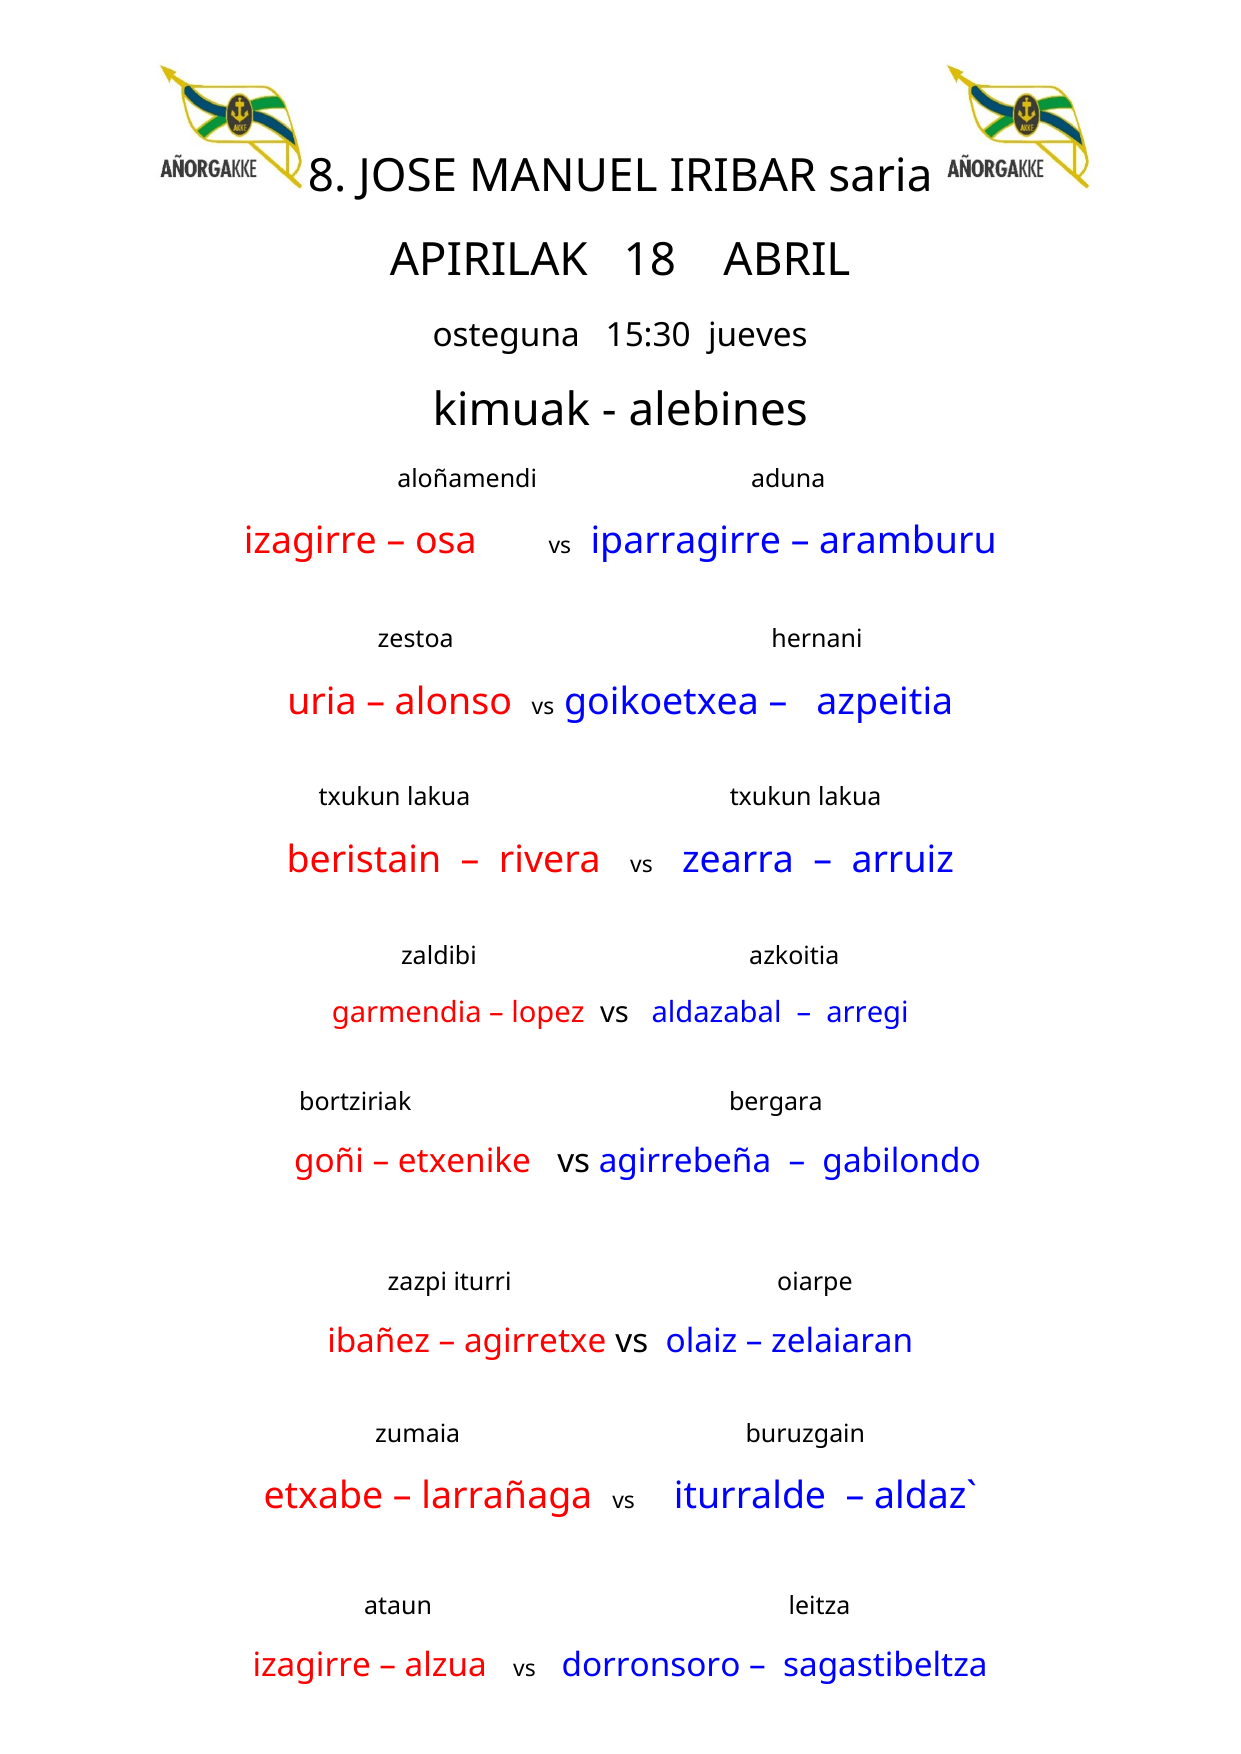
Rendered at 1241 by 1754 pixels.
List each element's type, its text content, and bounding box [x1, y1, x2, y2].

text zaldibi azkoitia [59, 937, 1181, 971]
text kimuak - alebines [59, 376, 1181, 439]
text ibañez – agirretxe vs olaiz – zelaiaran [59, 1317, 1181, 1362]
text goñi – etxenike vs agirrebeña – gabilondo [59, 1137, 1181, 1182]
text garmendia – lopez vs aldazabal – arregi [59, 991, 1181, 1031]
text etxabe – larrañaga vs iturralde – aldaz` [59, 1469, 1181, 1520]
text uria – alonso vs goikoetxea – azpeitia [59, 674, 1181, 725]
text bortziriak bergara [59, 1083, 1181, 1117]
text beristain – rivera vs zearra – arruiz [59, 832, 1181, 883]
text ataun leitza [59, 1588, 1181, 1622]
picture [145, 59, 308, 192]
text aloñamendi aduna [207, 460, 1181, 494]
text izagirre – alzua vs dorronsoro – sagastibeltza [59, 1641, 1181, 1687]
text zumaia buruzgain [59, 1415, 1181, 1449]
text txukun lakua txukun lakua [59, 779, 1181, 813]
text izagirre – osa vs iparragirre – aramburu [59, 514, 1181, 565]
text zazpi iturri oiarpe [59, 1263, 1181, 1297]
text osteguna 15:30 jueves [59, 311, 1181, 356]
text zestoa hernani [59, 621, 1181, 655]
text APIRILAK 18 ABRIL [59, 227, 1181, 289]
picture [932, 59, 1095, 192]
